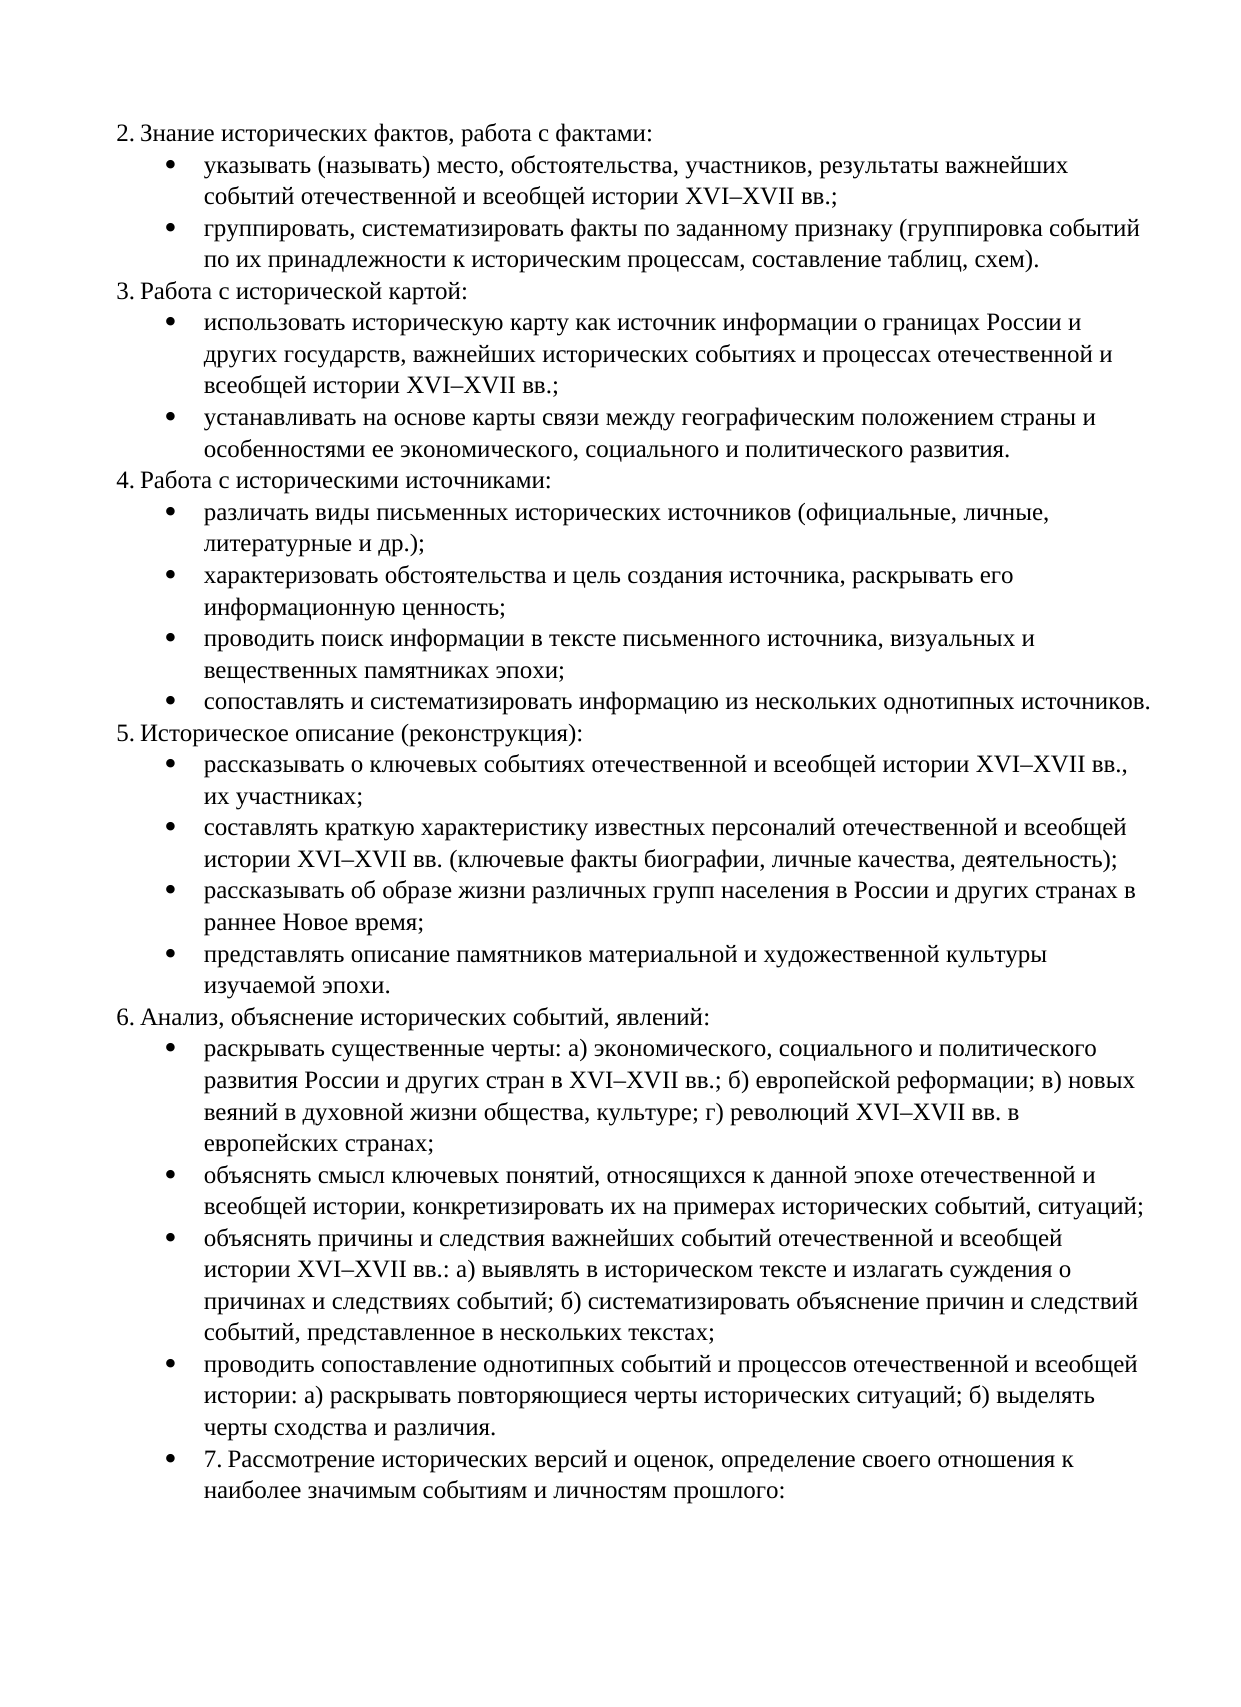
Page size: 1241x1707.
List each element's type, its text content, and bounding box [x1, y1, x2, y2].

list объяснять причины и следствия важнейших событий отечественной и всеобщей истории XVI–XVII вв.: а) выявлять в историческом тексте и излагать суждения о причинах и следствиях событий; б) систематизировать объяснение причин и следствий событий, представленное в нескольких текстах; [166, 1223, 1152, 1346]
list сопоставлять и систематизировать информацию из нескольких однотипных источников. [166, 686, 1152, 715]
text 3. Работа с исторической картой: [116, 276, 1152, 305]
list проводить сопоставление однотипных событий и процессов отечественной и всеобщей истории: а) раскрывать повторяющиеся черты исторических ситуаций; б) выделять черты сходства и различия. [166, 1349, 1152, 1441]
list рассказывать об образе жизни различных групп населения в России и других странах в раннее Новое время; [166, 876, 1152, 936]
list составлять краткую характеристику известных персоналий отечественной и всеобщей истории XVI–XVII вв. (ключевые факты биографии, личные качества, деятельность); [166, 812, 1152, 873]
list проводить поиск информации в тексте письменного источника, визуальных и вещественных памятниках эпохи; [166, 623, 1152, 683]
list указывать (называть) место, обстоятельства, участников, результаты важнейших событий отечественной и всеобщей истории XVI–XVII вв.; [166, 150, 1152, 210]
list характеризовать обстоятельства и цель создания источника, раскрывать его информационную ценность; [166, 560, 1152, 620]
list объяснять смысл ключевых понятий, относящихся к данной эпохе отечественной и всеобщей истории, конкретизировать их на примерах исторических событий, ситуаций; [166, 1160, 1152, 1220]
list устанавливать на основе карты связи между географическим положением страны и особенностями ее экономического, социального и политического развития. [166, 402, 1152, 462]
text 6. Анализ, объяснение исторических событий, явлений: [116, 1002, 1152, 1031]
text 4. Работа с историческими источниками: [116, 465, 1152, 494]
list представлять описание памятников материальной и художественной культуры изучаемой эпохи. [166, 939, 1152, 999]
list группировать, систематизировать факты по заданному признаку (группировка событий по их принадлежности к историческим процессам, составление таблиц, схем). [166, 213, 1152, 273]
list раскрывать существенные черты: а) экономического, социального и политического развития России и других стран в XVI–XVII вв.; б) европейской реформации; в) новых веяний в духовной жизни общества, культуре; г) революций XVI–XVII вв. в европейских странах; [166, 1033, 1152, 1157]
list 7. Рассмотрение исторических версий и оценок, определение своего отношения к наиболее значимым событиям и личностям прошлого: [166, 1444, 1152, 1504]
list различать виды письменных исторических источников (официальные, личные, литературные и др.); [166, 497, 1152, 557]
text 2. Знание исторических фактов, работа с фактами: [116, 118, 1152, 147]
list использовать историческую карту как источник информации о границах России и других государств, важнейших исторических событиях и процессах отечественной и всеобщей истории XVI–XVII вв.; [166, 307, 1152, 399]
list рассказывать о ключевых событиях отечественной и всеобщей истории XVI–XVII вв., их участниках; [166, 749, 1152, 810]
text 5. Историческое описание (реконструкция): [116, 718, 1152, 747]
